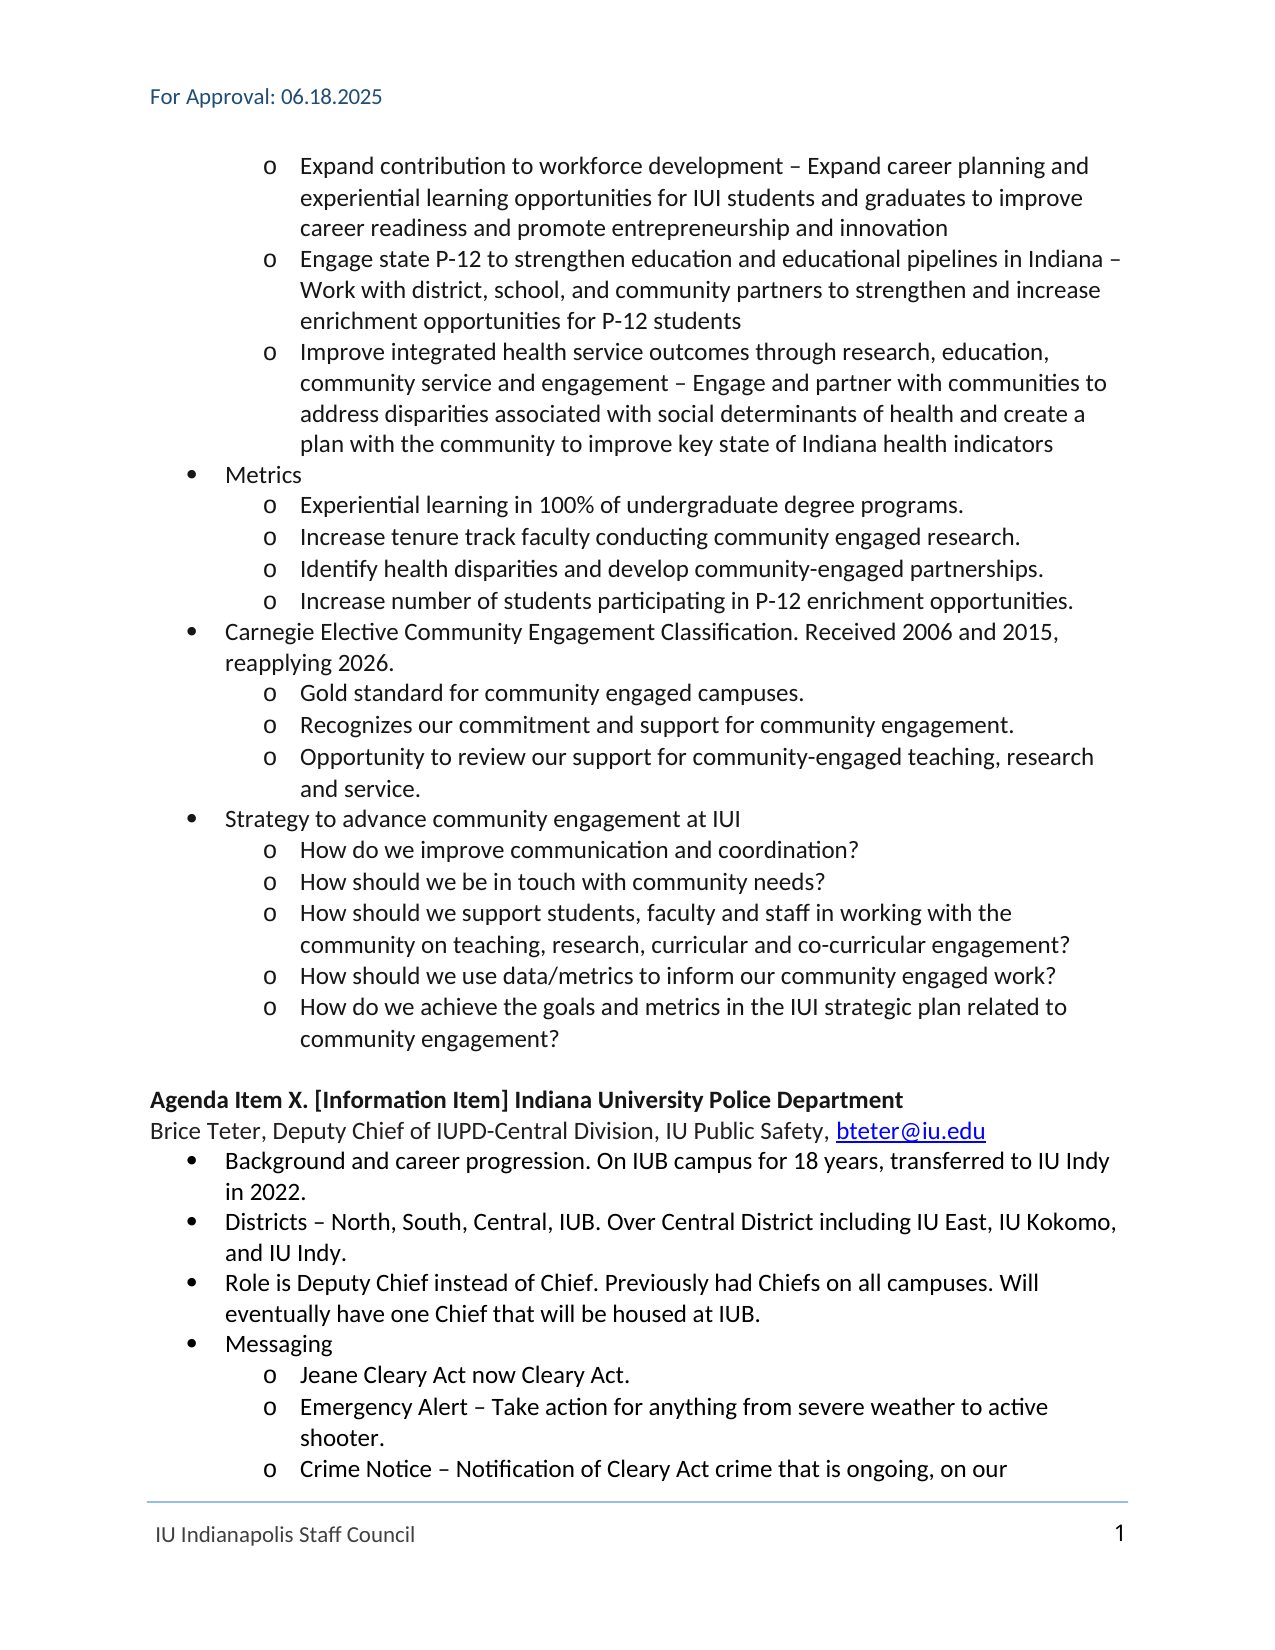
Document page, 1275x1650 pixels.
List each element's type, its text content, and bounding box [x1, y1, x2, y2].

subtitle Government relations and voter engagement. [262, 150, 1125, 182]
subtitle Increase number of students participating in P-12 enrichment opportunities. [262, 1172, 1125, 1204]
subtitle Recognizes our commitment and support for community engagement. [262, 1297, 1125, 1328]
subtitle Strategy to advance community engagement at IUI [187, 1391, 1125, 1421]
subtitle Metrics [187, 1046, 1125, 1077]
subtitle Gold standard for community engaged campuses. [262, 1265, 1125, 1297]
subtitle How do we improve communication and coordination? [262, 1421, 1125, 1453]
subtitle Engage state P-12 to strengthen education and educational pipelines in Indiana – Work with district, school, and community partners to strengthen and increase enrichment opportunities for P-12 students [262, 830, 1125, 923]
subtitle IU Indianapolis Strategic Plan [187, 308, 1125, 338]
subtitle How should we be in touch with community needs? [262, 1453, 1125, 1485]
subtitle Carnegie Elective Community Engagement Classification. Received 2006 and 2015, reapplying 2026. [187, 1204, 1125, 1265]
subtitle Access and equity. Enhance recruitment and yield strategies that elevate access and equity among historically marginalized populations leading to increased enrolment [337, 370, 1125, 461]
subtitle Expand contribution to workforce development – Expand career planning and experiential learning opportunities for IUI students and graduates to improve career readiness and promote entrepreneurship and innovation [262, 737, 1125, 830]
subtitle Communications. [262, 182, 1125, 213]
subtitle Neighborhood engagement/outreach to Latine, African American, and faith-based communities. [262, 245, 1125, 308]
subtitle Identify health disparities and develop community-engaged partnerships. [262, 1140, 1125, 1172]
subtitle Improve integrated health service outcomes through research, education, community service and engagement – Engage and partner with communities to address disparities associated with social determinants of health and create a plan with the community to improve key state of Indiana health indicators [262, 923, 1125, 1046]
subtitle Opportunity to review our support for community-engaged teaching, research and service. [262, 1328, 1125, 1391]
subtitle Increase tenure track faculty conducting community engaged research. [262, 1109, 1125, 1140]
subtitle Onyxfest. [262, 213, 1125, 245]
subtitle Enhance community-engaged research and public scholarship – Engaging with the community. Develop internal capacity for community-engaged research and public scholarship to address the community’s needs and priorities. [337, 585, 1125, 707]
subtitle Experiential learning in 100% of undergraduate degree programs. [262, 1077, 1125, 1109]
subtitle Research and Creative Activity [262, 553, 1125, 585]
subtitle Experiential learning. Integrate high-impact practice experiences, including experiential learning, into curricular and cocurricular programs for all undergraduate students [337, 461, 1125, 553]
subtitle Student Success [262, 338, 1125, 370]
subtitle Service to state and beyond [187, 707, 1125, 737]
